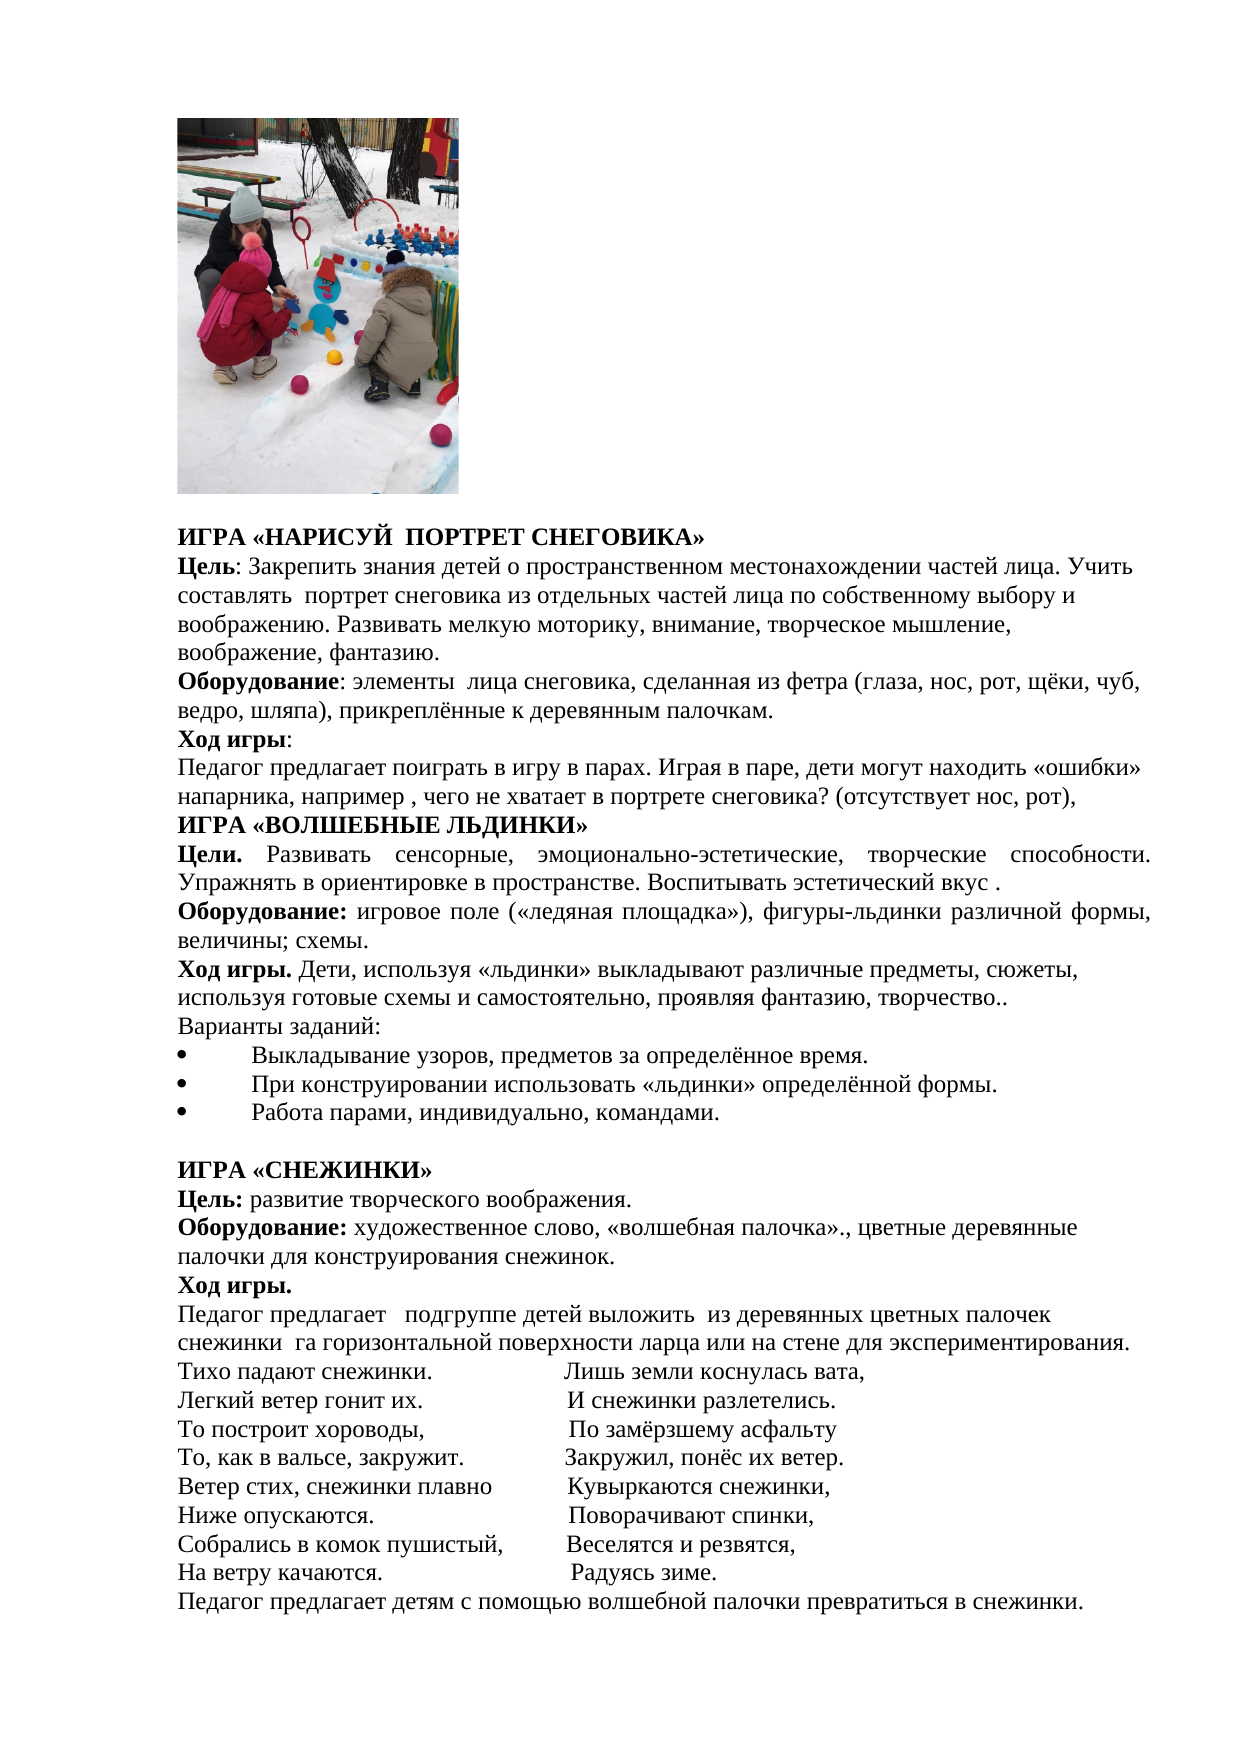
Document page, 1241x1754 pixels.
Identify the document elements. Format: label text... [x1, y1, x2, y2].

text Ход игры. [177, 1270, 1152, 1299]
text На ветру качаются. Радуясь зиме. [177, 1557, 1152, 1586]
text Оборудование: игровое поле («ледяная площадка»), фигуры-льдинки различной формы, величины; схемы. [177, 896, 1152, 954]
text Легкий ветер гонит их. И снежинки разлетелись. [177, 1385, 1152, 1414]
text Педагог предлагает подгруппе детей выложить из деревянных цветных палочек снежинки га горизонтальной поверхности ларца или на стене для экспериментирования. [177, 1299, 1152, 1356]
text Цель: Закрепить знания детей о пространственном местонахождении частей лица. Учить составлять портрет снеговика из отдельных частей лица по собственному выбору и воображению. Развивать мелкую моторику, внимание, творческое мышление, воображение, фантазию. [177, 551, 1152, 666]
text Оборудование: художественное слово, «волшебная палочка»., цветные деревянные палочки для конструирования снежинок. [177, 1212, 1152, 1270]
text Оборудование: элементы лица снеговика, сделанная из фетра (глаза, нос, рот, щёки, чуб, ведро, шляпа), прикреплённые к деревянным палочкам. [177, 666, 1152, 724]
text Ход игры: [177, 724, 1152, 752]
text Педагог предлагает детям с помощью волшебной палочки превратиться в снежинки. [177, 1586, 1152, 1615]
text Цели. Развивать сенсорные, эмоционально-эстетические, творческие способности. Упражнять в ориентировке в пространстве. Воспитывать эстетический вкус . [177, 839, 1152, 896]
text ИГРА «СНЕЖИНКИ» [177, 1155, 1152, 1184]
text Ниже опускаются. Поворачивают спинки, [177, 1500, 1152, 1529]
text Собрались в комок пушистый, Веселятся и резвятся, [177, 1529, 1152, 1557]
text То, как в вальсе, закружит. Закружил, понёс их ветер. [177, 1442, 1152, 1471]
text Ход игры. Дети, используя «льдинки» выкладывают различные предметы, сюжеты, используя готовые схемы и самостоятельно, проявляя фантазию, творчество.. [177, 954, 1152, 1011]
text ИГРА «НАРИСУЙ ПОРТРЕТ СНЕГОВИКА» [177, 522, 1152, 551]
list Выкладывание узоров, предметов за определённое время. [177, 1040, 1152, 1069]
text Тихо падают снежинки. Лишь земли коснулась вата, [177, 1356, 1152, 1385]
list Работа парами, индивидуально, командами. [177, 1097, 1152, 1126]
text То построит хороводы, По замёрзшему асфальту [177, 1414, 1152, 1442]
text Варианты заданий: [177, 1011, 1152, 1040]
picture [177, 118, 459, 494]
text Цель: развитие творческого воображения. [177, 1184, 1152, 1212]
text ИГРА «ВОЛШЕБНЫЕ ЛЬДИНКИ» [177, 810, 1152, 839]
text Ветер стих, снежинки плавно Кувыркаются снежинки, [177, 1471, 1152, 1500]
text Педагог предлагает поиграть в игру в парах. Играя в паре, дети могут находить «ошибки» напарника, например , чего не хватает в портрете снеговика? (отсутствует нос, рот), [177, 752, 1152, 810]
list При конструировании использовать «льдинки» определённой формы. [177, 1069, 1152, 1097]
